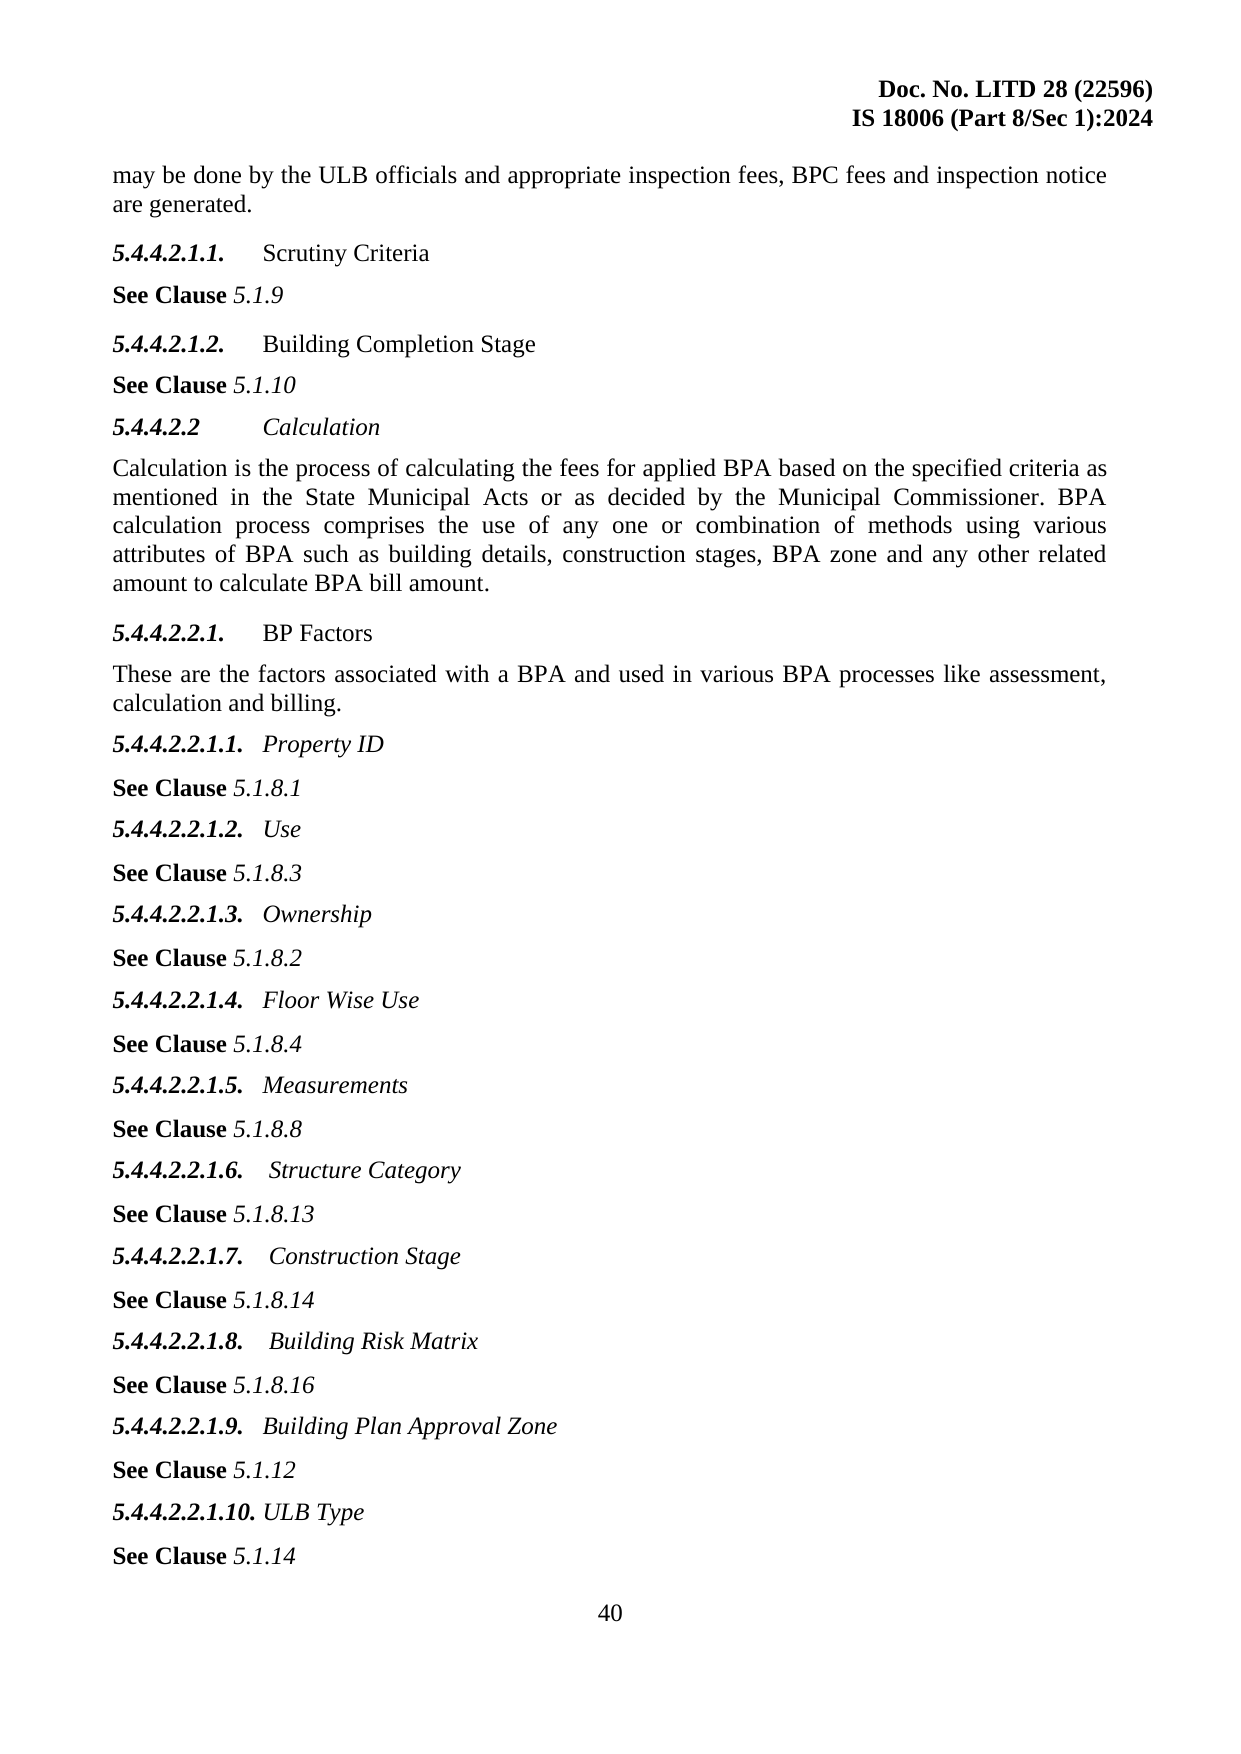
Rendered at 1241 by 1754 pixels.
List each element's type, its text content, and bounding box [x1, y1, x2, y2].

list Ownership [112, 899, 1108, 928]
text See Clause 5.1.8.2 [112, 943, 1108, 972]
text Calculation is the process of calculating the fees for applied BPA based on the specified criteria as mentioned in the State Municipal Acts or as decided by the Municipal Commissioner. BPA calculation process comprises the use of any one or combination of methods using various attributes of BPA such as building details, construction stages, BPA zone and any other related amount to calculate BPA bill amount. [112, 453, 1108, 597]
text See Clause 5.1.14 [112, 1541, 1108, 1569]
list Construction Stage [112, 1241, 1108, 1269]
text See Clause 5.1.8.3 [112, 858, 1108, 887]
text See Clause 5.1.12 [112, 1455, 1108, 1484]
text See Clause 5.1.8.8 [112, 1114, 1108, 1143]
text See Clause 5.1.8.13 [112, 1199, 1108, 1228]
subtitle Calculation [112, 412, 1108, 441]
text See Clause 5.1.8.14 [112, 1285, 1108, 1313]
text See Clause 5.1.8.1 [112, 773, 1108, 802]
subtitle Scrutiny Criteria [112, 238, 1108, 267]
text See Clause 5.1.9 [112, 280, 1108, 308]
list Structure Category [112, 1155, 1108, 1184]
list Building Plan Approval Zone [112, 1411, 1108, 1440]
list Floor Wise Use [112, 985, 1108, 1013]
list Use [112, 814, 1108, 843]
text See Clause 5.1.8.4 [112, 1029, 1108, 1058]
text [112, 160, 1108, 218]
text These are the factors associated with a BPA and used in various BPA processes like assessment, calculation and billing. [112, 659, 1108, 716]
subtitle BP Factors [112, 618, 1108, 646]
list ULB Type [112, 1497, 1108, 1525]
list Building Risk Matrix [112, 1326, 1108, 1355]
text See Clause 5.1.10 [112, 371, 1108, 399]
list Property ID [112, 729, 1108, 758]
subtitle Building Completion Stage [112, 329, 1108, 358]
list Measurements [112, 1070, 1108, 1099]
text See Clause 5.1.8.16 [112, 1370, 1108, 1399]
